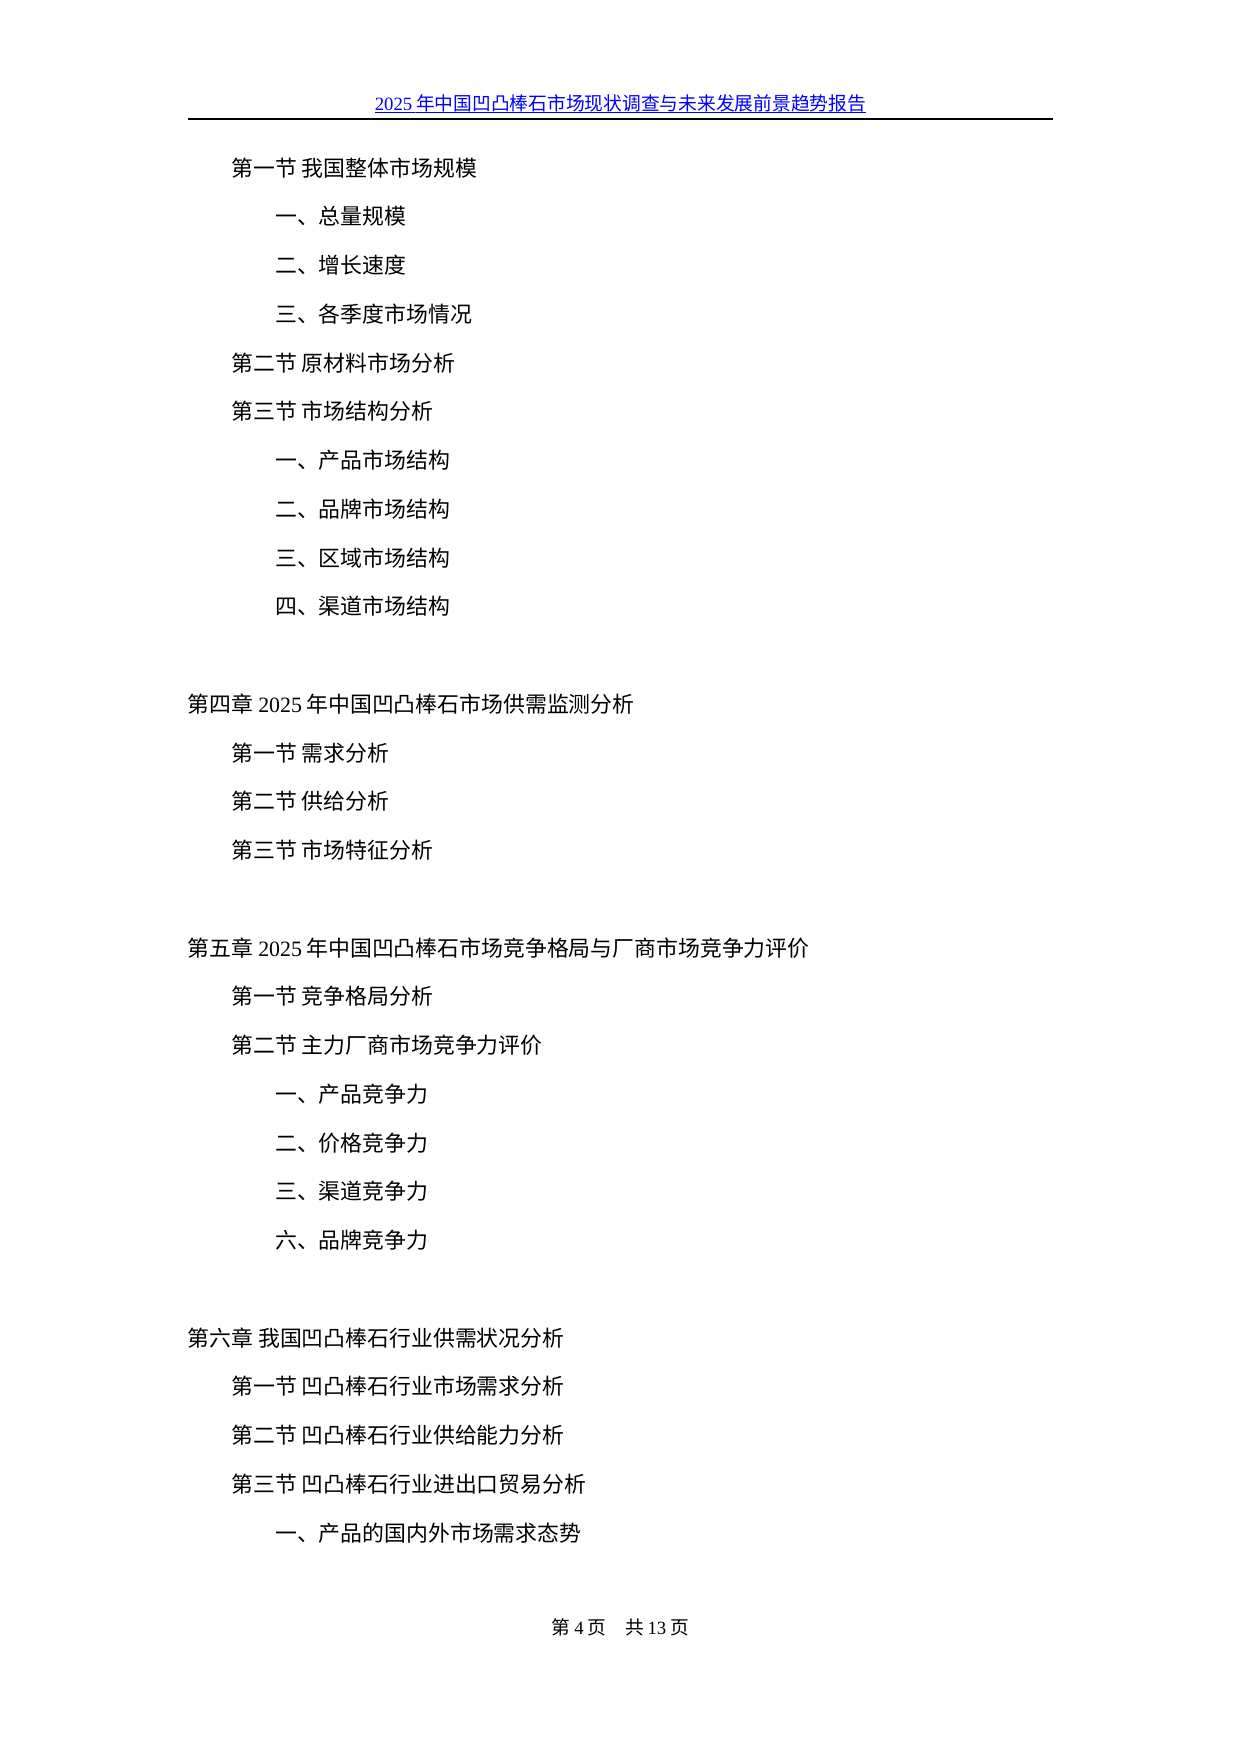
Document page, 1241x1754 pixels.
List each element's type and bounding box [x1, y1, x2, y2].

text [187, 150, 1053, 1548]
